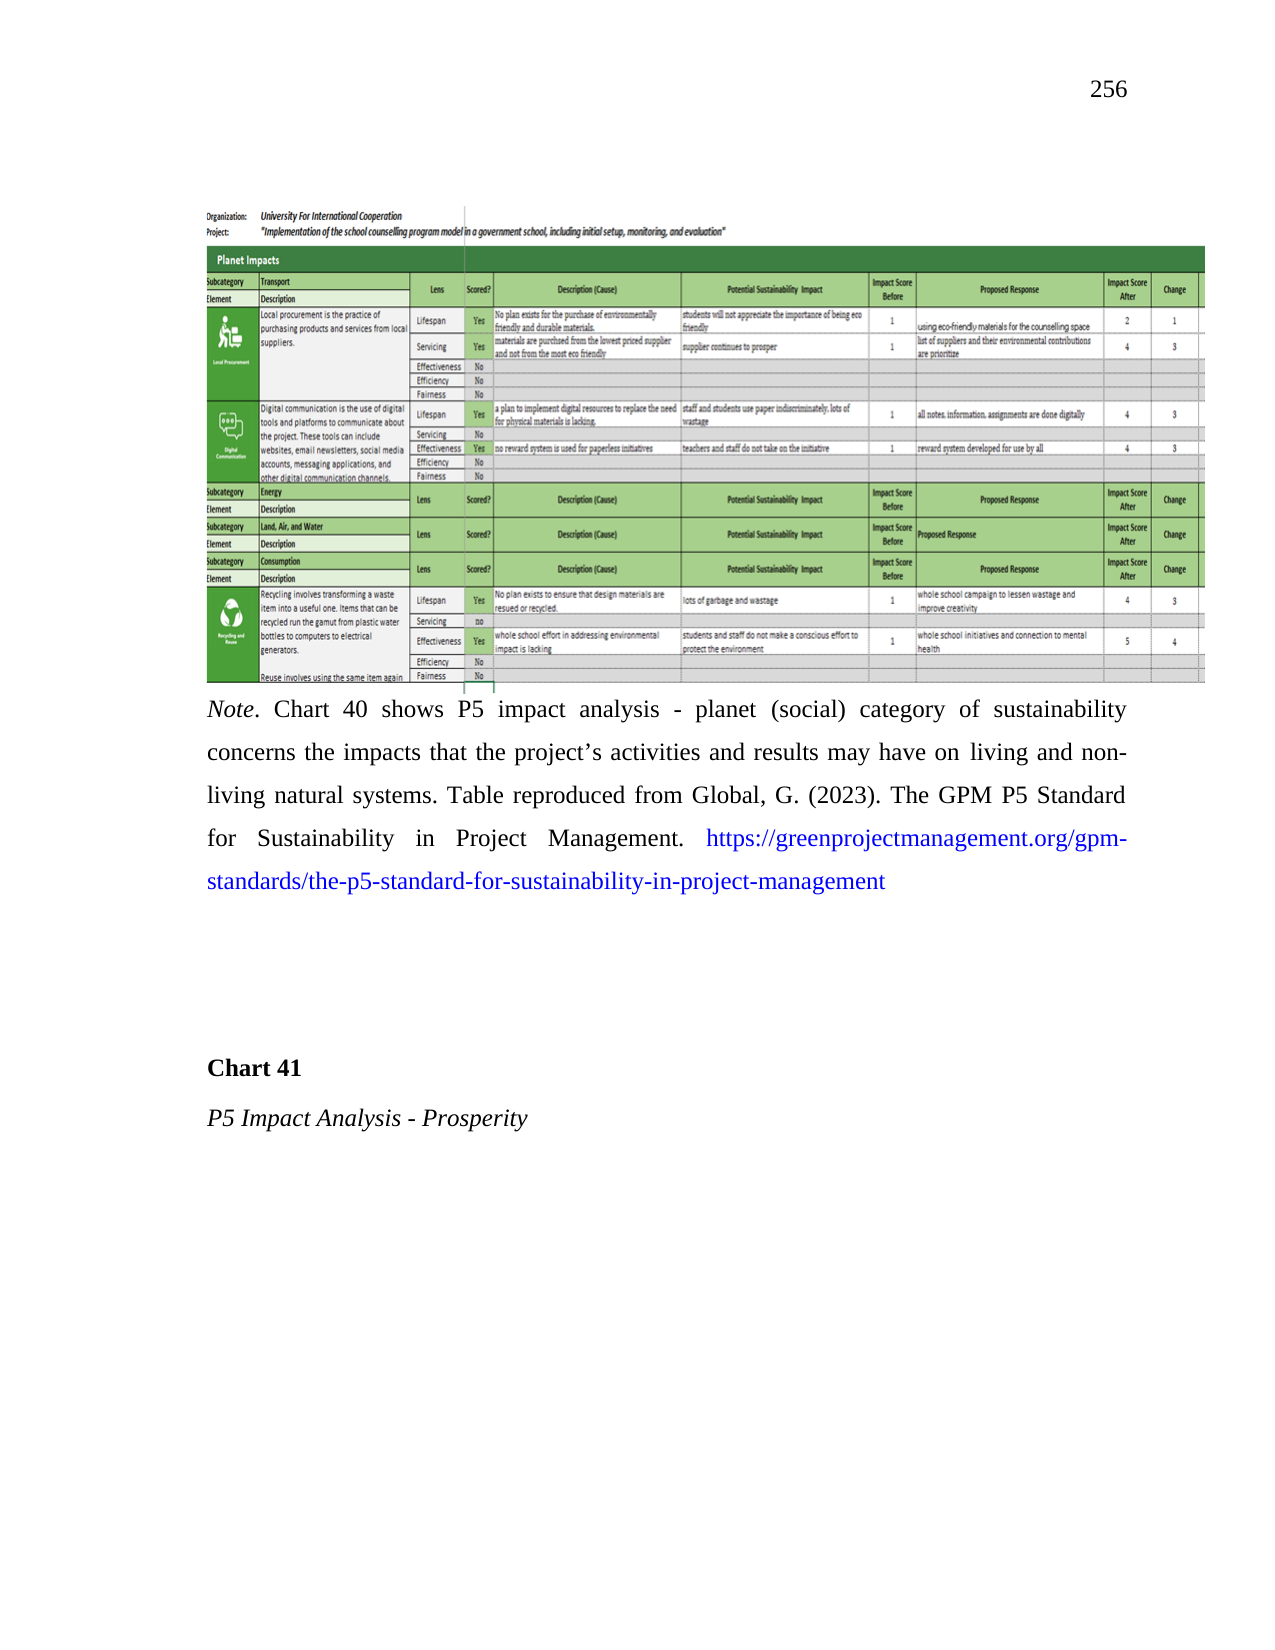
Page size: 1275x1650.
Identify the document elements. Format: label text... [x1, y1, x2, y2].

text Chart 41 [207, 1053, 1127, 1082]
text P5 Impact Analysis - Prosperity [207, 1103, 1127, 1132]
text Note. Chart 40 shows P5 impact analysis - planet (social) category of sustainability concerns the impacts that the project’s activities and results may have on living and non-living natural systems. Table reproduced from Global, G. (2023). The GPM P5 Standard for Sustainability in Project Management. https://greenprojectmanagement.org/gpm-standards/the-p5-standard-for-sustainability-in-project-management [207, 694, 1127, 895]
picture [206, 206, 1205, 694]
